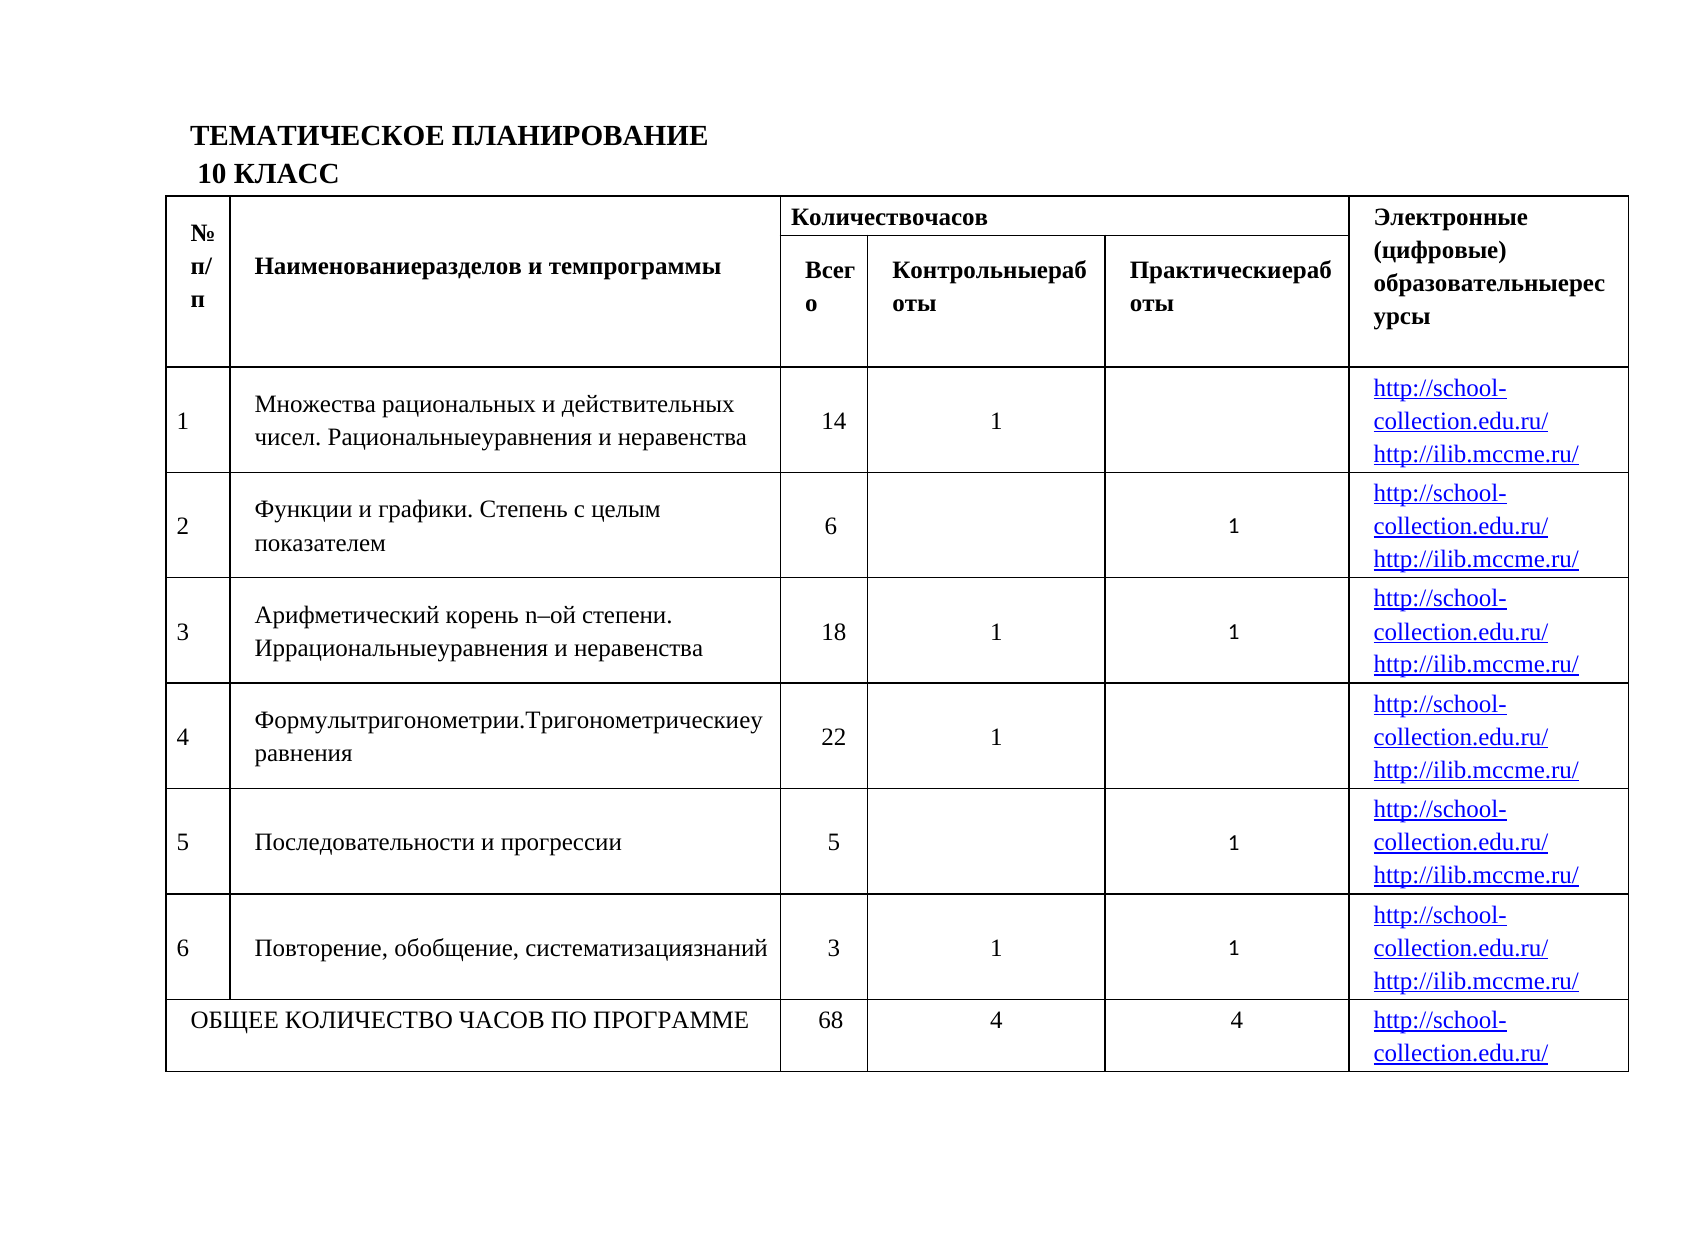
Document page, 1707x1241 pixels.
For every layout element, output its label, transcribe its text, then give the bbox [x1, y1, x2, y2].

table_cell 2 [167, 473, 229, 577]
table_cell Всего [781, 236, 867, 366]
table_cell 3 [167, 578, 229, 682]
table_cell 1 [1106, 473, 1348, 577]
table_cell [868, 789, 1104, 893]
table_cell 4 [1106, 1000, 1348, 1071]
table_cell [1106, 368, 1348, 471]
table_cell Последовательности и прогрессии [231, 789, 780, 893]
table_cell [1350, 1000, 1628, 1071]
table_cell 5 [167, 789, 229, 893]
table_header Количествочасов [781, 197, 1348, 234]
table_cell Формулытригонометрии.Тригонометрическиеуравнения [231, 684, 780, 788]
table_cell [167, 1000, 780, 1071]
table_cell [868, 473, 1104, 577]
table_cell 68 [781, 1000, 867, 1071]
table_cell 1 [868, 578, 1104, 682]
table_cell 1 [1106, 789, 1348, 893]
table_cell 6 [167, 895, 229, 998]
table_cell 1 [868, 684, 1104, 788]
table_cell 1 [167, 368, 229, 471]
table_cell 5 [781, 789, 867, 893]
table_cell 18 [781, 578, 867, 682]
table_cell Арифметический корень n–ой степени. Иррациональныеуравнения и неравенства [231, 578, 780, 682]
text ТЕМАТИЧЕСКОЕ ПЛАНИРОВАНИЕ [190, 118, 1618, 152]
table_cell 14 [781, 368, 867, 471]
table_cell Множества рациональных и действительных чисел. Рациональныеуравнения и неравенства [231, 368, 780, 471]
table_cell Повторение, обобщение, систематизациязнаний [231, 895, 780, 998]
table_cell 6 [781, 473, 867, 577]
table_cell 1 [1106, 578, 1348, 682]
table_cell http://school-collection.edu.ru/ http://ilib.mccme.ru/ [1350, 684, 1628, 788]
table_cell 3 [781, 895, 867, 998]
table_cell 1 [868, 895, 1104, 998]
table_cell [1106, 684, 1348, 788]
table_cell 22 [781, 684, 867, 788]
table_cell http://school-collection.edu.ru/ http://ilib.mccme.ru/ [1350, 578, 1628, 682]
text 10 КЛАСС [190, 157, 1618, 190]
table_cell Функции и графики. Степень с целым показателем [231, 473, 780, 577]
table_cell 1 [868, 368, 1104, 471]
table_cell Практическиеработы [1106, 236, 1348, 366]
table_cell http://school-collection.edu.ru/ http://ilib.mccme.ru/ [1350, 368, 1628, 471]
table_header Электронные (цифровые) образовательныересурсы [1350, 197, 1628, 366]
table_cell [1350, 895, 1628, 998]
table_header Наименованиеразделов и темпрограммы [231, 197, 780, 366]
table_cell 4 [868, 1000, 1104, 1071]
table_cell 4 [167, 684, 229, 788]
table_cell http://school-collection.edu.ru/ http://ilib.mccme.ru/ [1350, 473, 1628, 577]
table_cell 1 [1106, 895, 1348, 998]
table_cell http://school-collection.edu.ru/ http://ilib.mccme.ru/ [1350, 789, 1628, 893]
table_cell Контрольныеработы [868, 236, 1104, 366]
table_header № п/п [167, 197, 229, 366]
